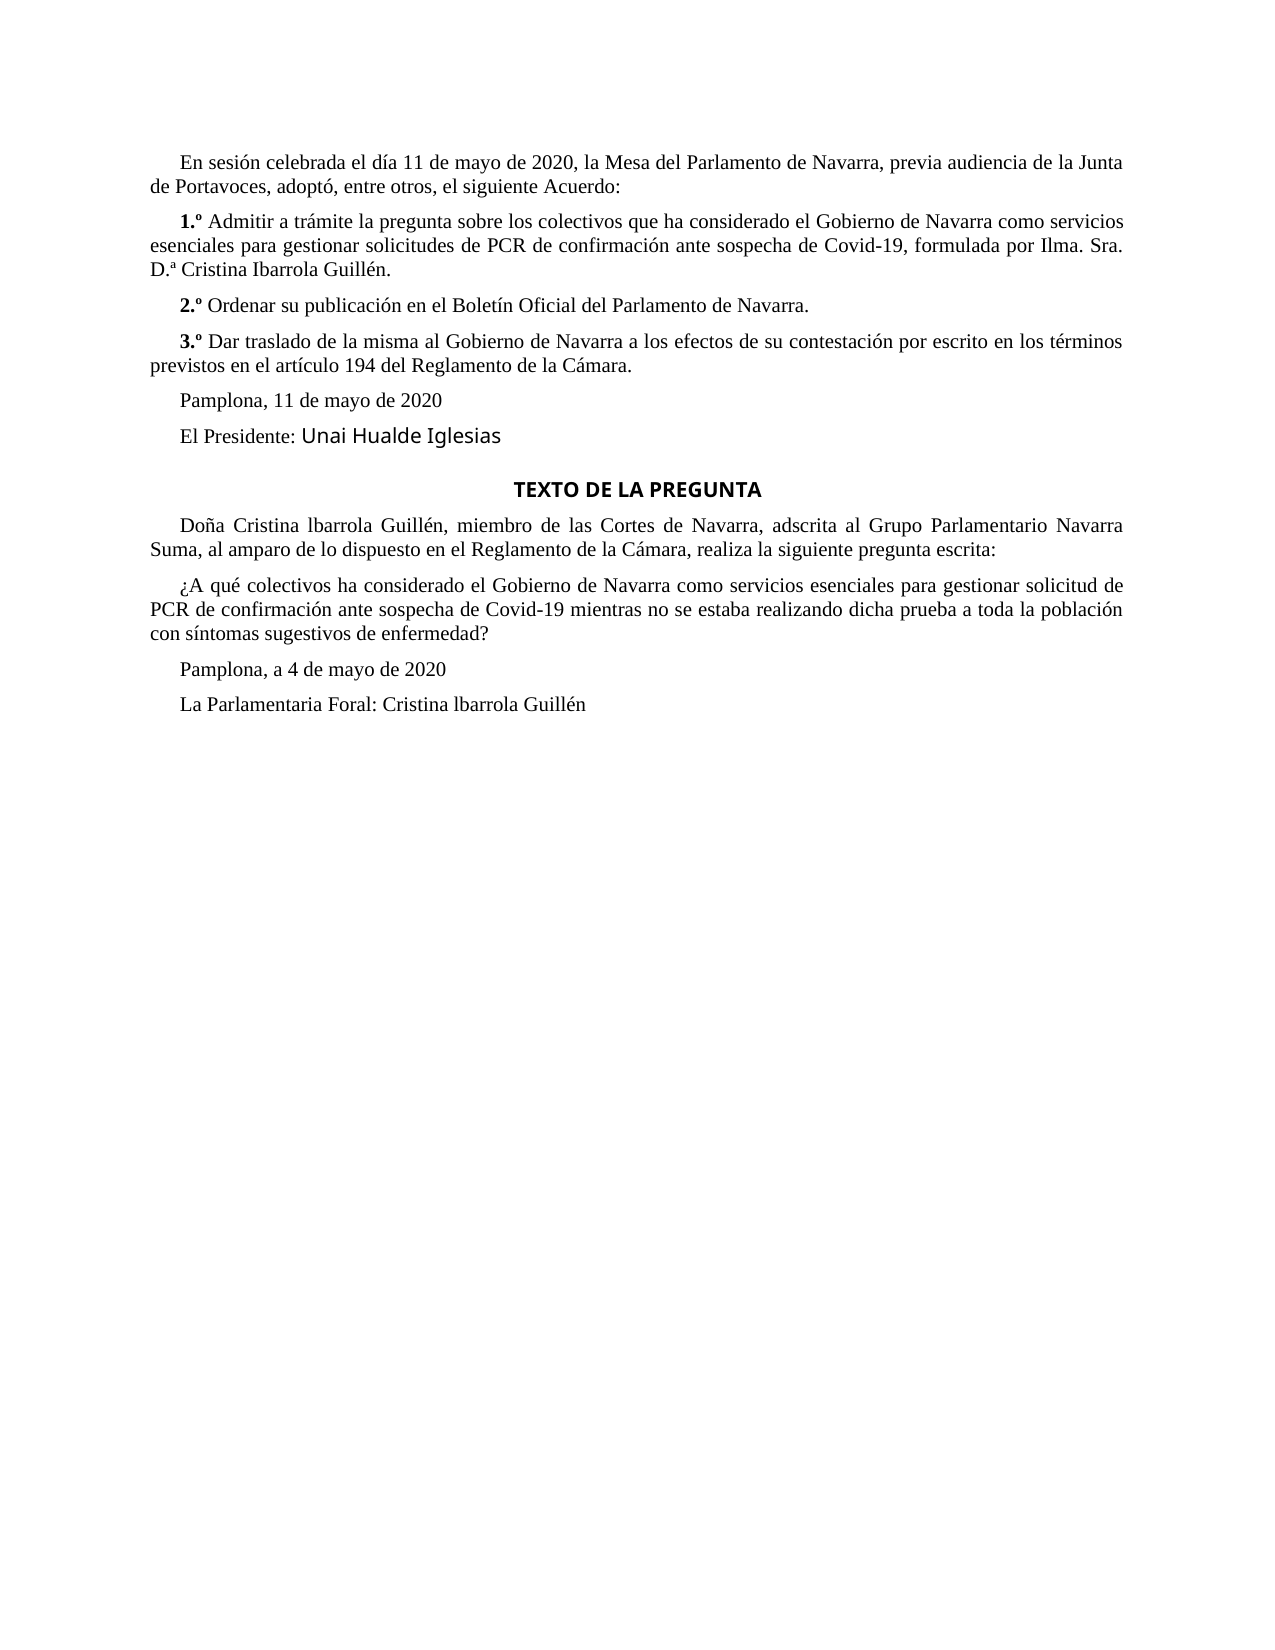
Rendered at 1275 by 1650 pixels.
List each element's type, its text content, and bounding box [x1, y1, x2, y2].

text El Presidente: Unai Hualde Iglesias [150, 424, 1125, 448]
text ¿A qué colectivos ha considerado el Gobierno de Navarra como servicios esenciales para gestionar solicitud de PCR de confirmación ante sospecha de Covid-19 mientras no se estaba realizando dicha prueba a toda la población con síntomas sugestivos de enfermedad? [150, 573, 1125, 645]
text Doña Cristina lbarrola Guillén, miembro de las Cortes de Navarra, adscrita al Grupo Parlamentario Navarra Suma, al amparo de lo dispuesto en el Reglamento de la Cámara, realiza la siguiente pregunta escrita: [150, 514, 1125, 562]
text 2.º Ordenar su publicación en el Boletín Oficial del Parlamento de Navarra. [150, 293, 1125, 317]
text 1.º Admitir a trámite la pregunta sobre los colectivos que ha considerado el Gobierno de Navarra como servicios esenciales para gestionar solicitudes de PCR de confirmación ante sospecha de Covid-19, formulada por Ilma. Sra. D.ª Cristina Ibarrola Guillén. [150, 210, 1125, 282]
text Pamplona, a 4 de mayo de 2020 [150, 657, 1125, 681]
text En sesión celebrada el día 11 de mayo de 2020, la Mesa del Parlamento de Navarra, previa audiencia de la Junta de Portavoces, adoptó, entre otros, el siguiente Acuerdo: [150, 150, 1125, 198]
text TEXTO DE LA PREGUNTA [150, 478, 1125, 502]
text Pamplona, 11 de mayo de 2020 [150, 389, 1125, 413]
text 3.º Dar traslado de la misma al Gobierno de Navarra a los efectos de su contestación por escrito en los términos previstos en el artículo 194 del Reglamento de la Cámara. [150, 329, 1125, 377]
text La Parlamentaria Foral: Cristina lbarrola Guillén [150, 693, 1125, 717]
